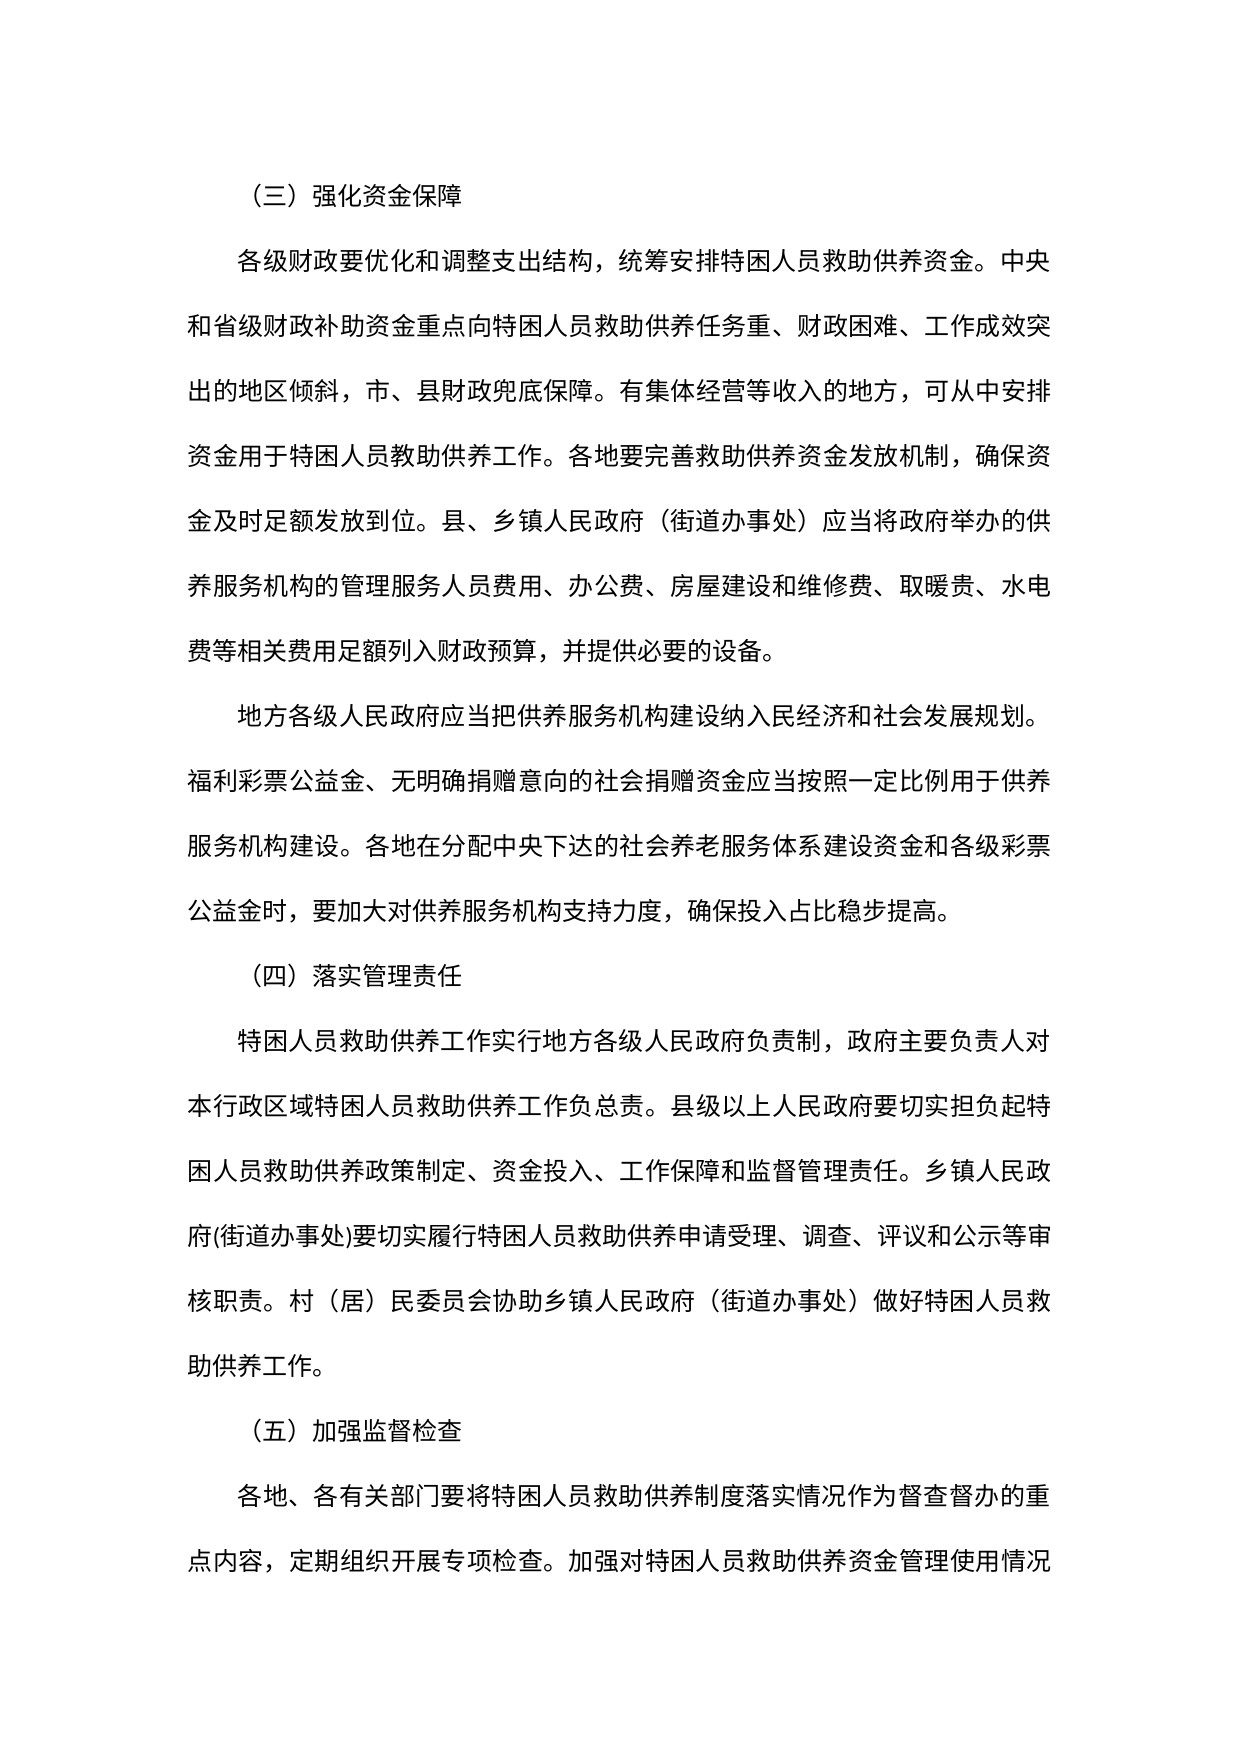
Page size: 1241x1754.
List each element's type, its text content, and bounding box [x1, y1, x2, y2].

text （五）加强监督检查 [187, 1397, 1053, 1462]
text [187, 1462, 1053, 1592]
text （三）强化资金保障 [187, 162, 1053, 227]
text 地方各级人民政府应当把供养服务机构建设纳入民经济和社会发展规划。福利彩票公益金、无明确捐赠意向的社会捐赠资金应当按照一定比例用于供养服务机构建设。各地在分配中央下达的社会养老服务体系建设资金和各级彩票公益金时，要加大对供养服务机构支持力度，确保投入占比稳步提高。 [187, 682, 1053, 942]
text 各级财政要优化和调整支出结构，统筹安排特困人员救助供养资金。中央和省级财政补助资金重点向特困人员救助供养任务重、财政困难、工作成效突出的地区倾斜，市、县財政兜底保障。有集体经营等收入的地方，可从中安排资金用于特困人员教助供养工作。各地要完善救助供养资金发放机制，确保资金及时足额发放到位。县、乡镇人民政府（街道办事处）应当将政府举办的供养服务机构的管理服务人员费用、办公费、房屋建设和维修费、取暖贵、水电费等相关费用足額列入财政预算，并提供必要的设备。 [187, 227, 1053, 682]
text 特困人员救助供养工作实行地方各级人民政府负责制，政府主要负责人对本行政区域特困人员救助供养工作负总责。县级以上人民政府要切实担负起特困人员救助供养政策制定、资金投入、工作保障和监督管理责任。乡镇人民政府(街道办事处)要切实履行特困人员救助供养申请受理、调查、评议和公示等审核职责。村（居）民委员会协助乡镇人民政府（街道办事处）做好特困人员救助供养工作。 [187, 1007, 1053, 1397]
text （四）落实管理责任 [187, 942, 1053, 1007]
